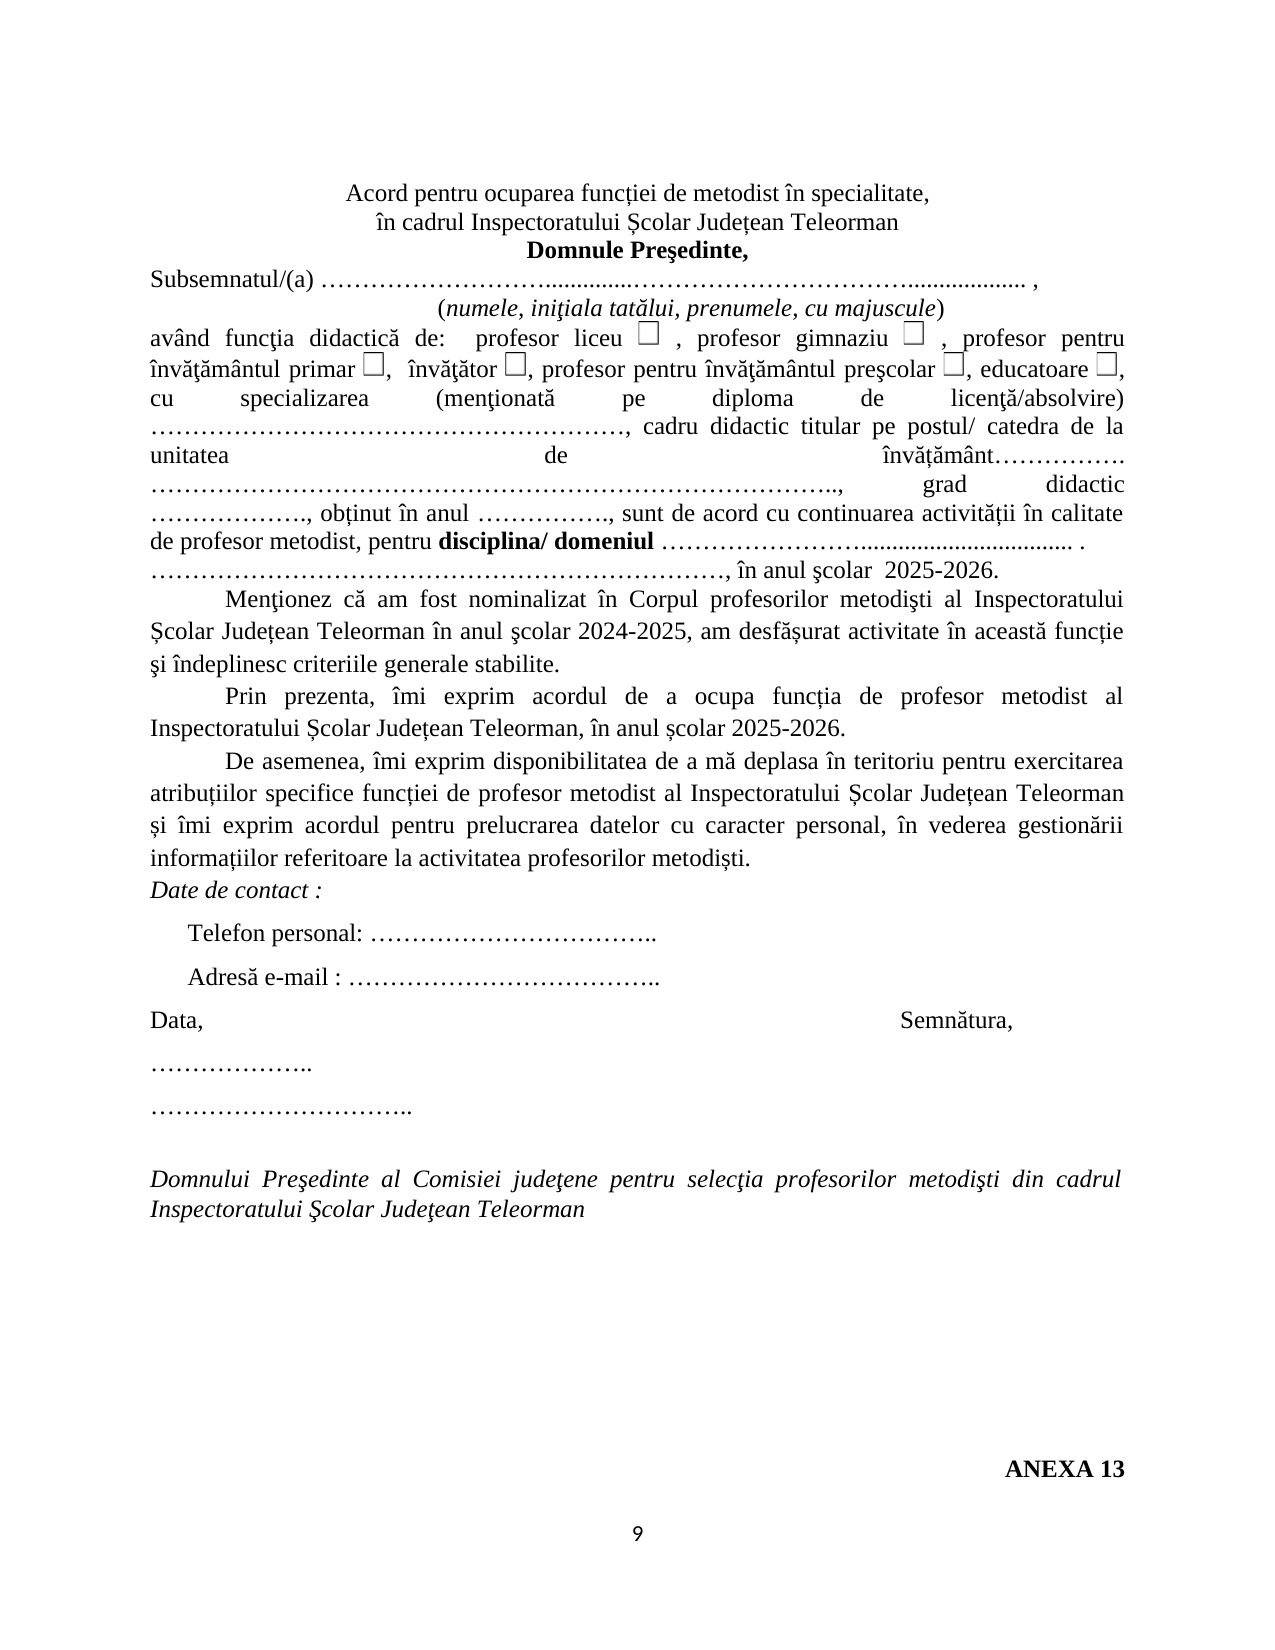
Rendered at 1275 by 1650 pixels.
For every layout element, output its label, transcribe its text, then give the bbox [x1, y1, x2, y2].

picture [1096, 352, 1119, 378]
text ANEXA 13 [150, 1454, 1125, 1483]
text De asemenea, îmi exprim disponibilitatea de a mă deplasa în teritoriu pentru exercitarea atribuțiilor specifice funcției de profesor metodist al Inspectoratului Școlar Județean Teleorman și îmi exprim acordul pentru prelucrarea datelor cu caracter personal, în vederea gestionării informațiilor referitoare la activitatea profesorilor metodiști. [150, 746, 1125, 872]
text Domnului Preşedinte al Comisiei judeţene pentru selecţia profesorilor metodişti din cadrul Inspectoratului Şcolar Judeţean Teleorman [150, 1164, 1125, 1223]
text Data, Semnătura, [150, 1005, 1125, 1033]
text Prin prezenta, îmi exprim acordul de a ocupa funcția de profesor metodist al Inspectoratului Școlar Județean Teleorman, în anul școlar 2025-2026. [150, 681, 1125, 742]
picture [943, 352, 966, 378]
picture [363, 352, 386, 378]
picture [505, 352, 528, 378]
text Telefon personal: …………………………….. [150, 918, 1125, 947]
text (numele, iniţiala tatălui, prenumele, cu majuscule) [150, 293, 1125, 322]
text în cadrul Inspectoratului Școlar Județean Teleorman [150, 207, 1125, 236]
text ……………………………………………………………, în anul şcolar 2025-2026. [150, 555, 1125, 584]
text Acord pentru ocuparea funcției de metodist în specialitate, [150, 178, 1125, 207]
text Menţionez că am fost nominalizat în Corpul profesorilor metodişti al Inspectoratului Școlar Județean Teleorman în anul şcolar 2024-2025, am desfășurat activitate în această funcție şi îndeplinesc criteriile generale stabilite. [150, 584, 1125, 677]
text Date de contact : [150, 875, 1125, 904]
text Domnule Preşedinte, [150, 236, 1125, 264]
text Adresă e-mail : ……………………………….. [150, 962, 1125, 990]
text Subsemnatul/(a) ………………………..............……………………………................... , [150, 264, 1125, 293]
picture [903, 321, 926, 347]
text ……………….. ………………………….. [150, 1048, 1125, 1120]
picture [638, 321, 661, 347]
text având funcţia didactică de: profesor liceu , profesor gimnaziu , profesor pentru învăţământul primar , învăţător , profesor pentru învăţământul preşcolar , educatoare , cu specializarea (menţionată pe diploma de licenţă/absolvire) …………………………………………………, cadru didactic titular pe postul/ catedra de la unitatea de învățământ…………….……………………………………………………………………….., grad didactic ………………., obținut în anul ……………., sunt de acord cu continuarea activității în calitate de profesor metodist, pentru disciplina/ domeniul …………………….................................. . [150, 322, 1125, 555]
